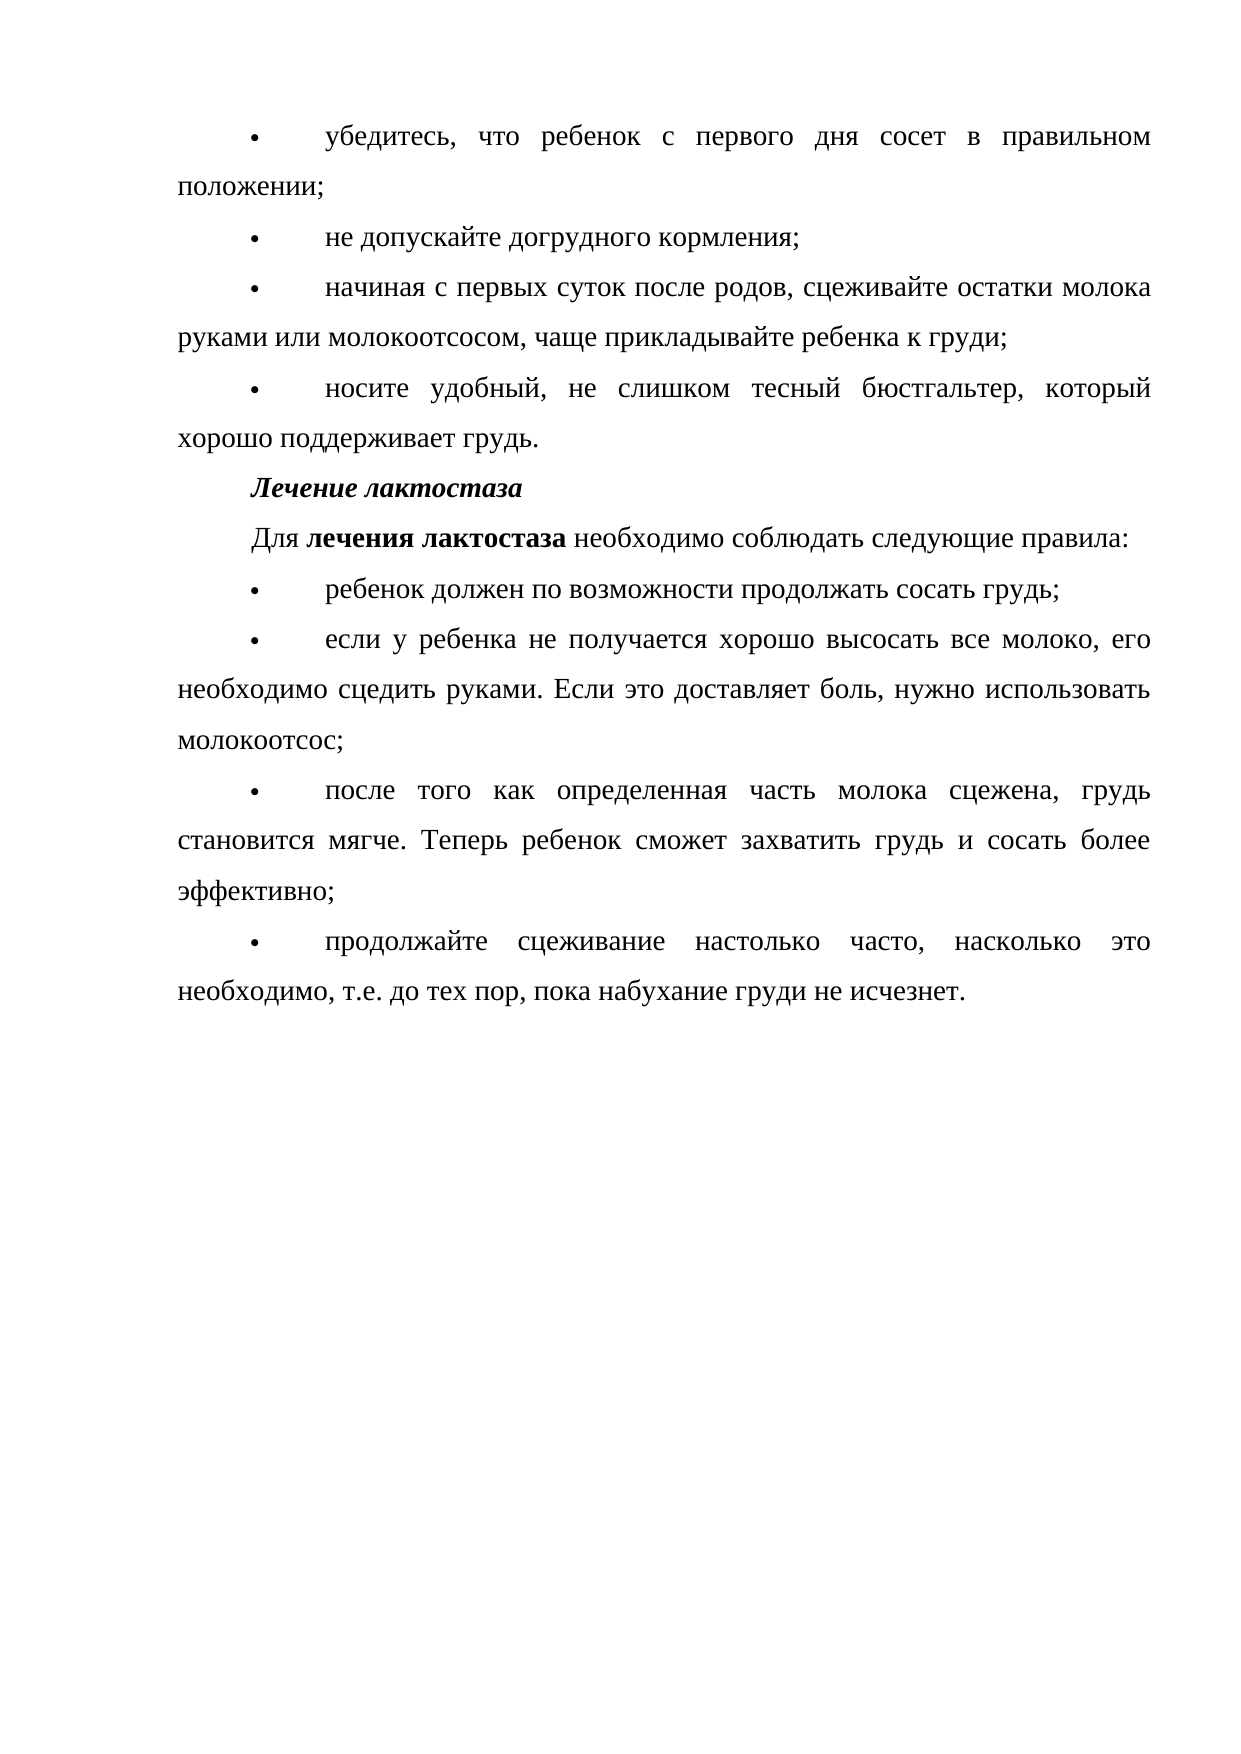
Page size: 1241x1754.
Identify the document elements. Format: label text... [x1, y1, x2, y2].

list продолжайте сцеживание настолько часто, насколько это необходимо, т.е. до тех пор, пока набухание груди не исчезнет. [177, 923, 1152, 1007]
list не допускайте догрудного кормления; [177, 219, 1152, 252]
list начиная с первых суток после родов, сцеживайте остатки молока руками или молокоотсосом, чаще прикладывайте ребенка к груди; [177, 269, 1152, 353]
list убедитесь, что ребенок с первого дня сосет в правильном положении; [177, 118, 1152, 202]
list ребенок должен по возможности продолжать сосать грудь; [177, 571, 1152, 604]
list носите удобный, не слишком тесный бюстгальтер, который хорошо поддерживает грудь. [177, 370, 1152, 453]
list после того как определенная часть молока сцежена, грудь становится мягче. Теперь ребенок сможет захватить грудь и сосать более эффективно; [177, 772, 1152, 906]
subtitle Лечение лактостаза [177, 470, 1152, 504]
text Для лечения лактостаза необходимо соблюдать следующие правила: [177, 521, 1152, 554]
list если у ребенка не получается хорошо высосать все молоко, его необходимо сцедить руками. Если это доставляет боль, нужно использовать молокоотсос; [177, 621, 1152, 755]
